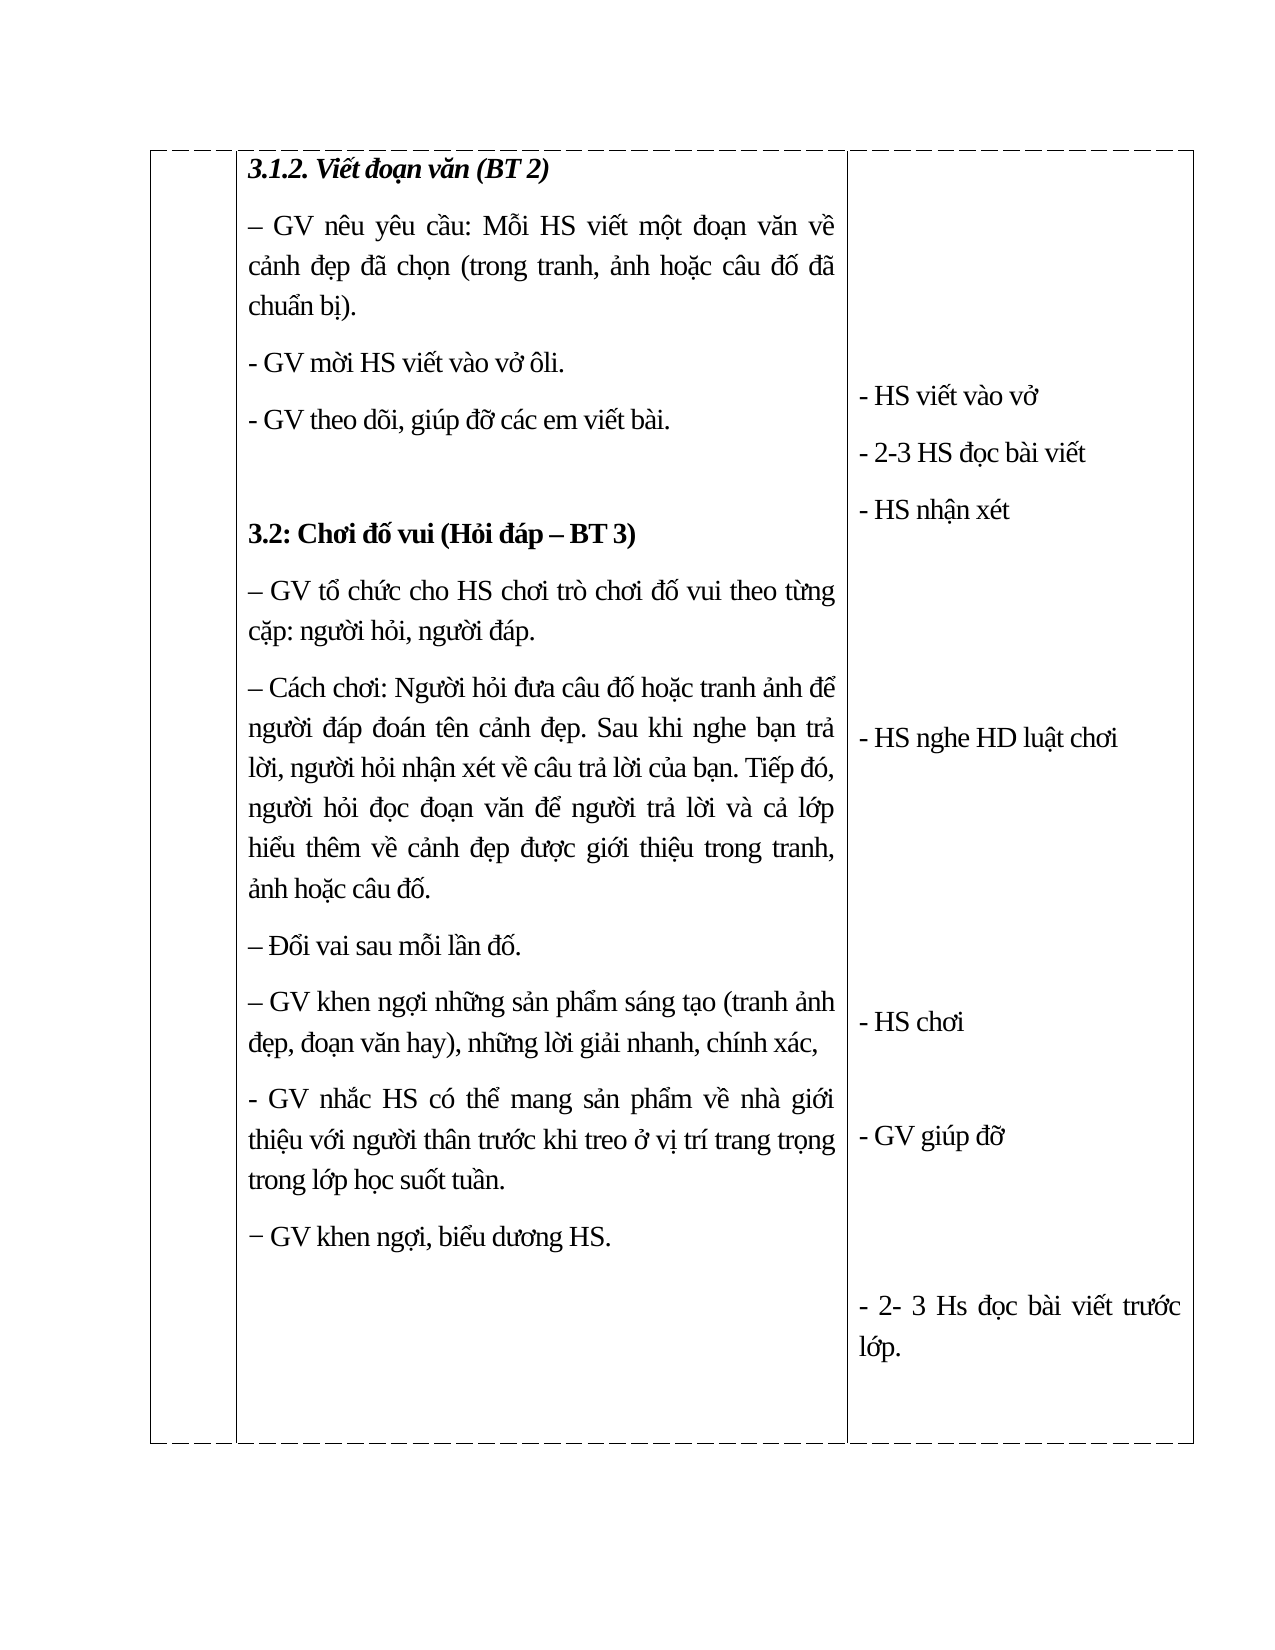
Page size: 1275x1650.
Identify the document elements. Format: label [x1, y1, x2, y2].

table_cell [151, 150, 237, 1442]
table_cell [237, 150, 847, 1442]
table_cell [848, 150, 1193, 1442]
